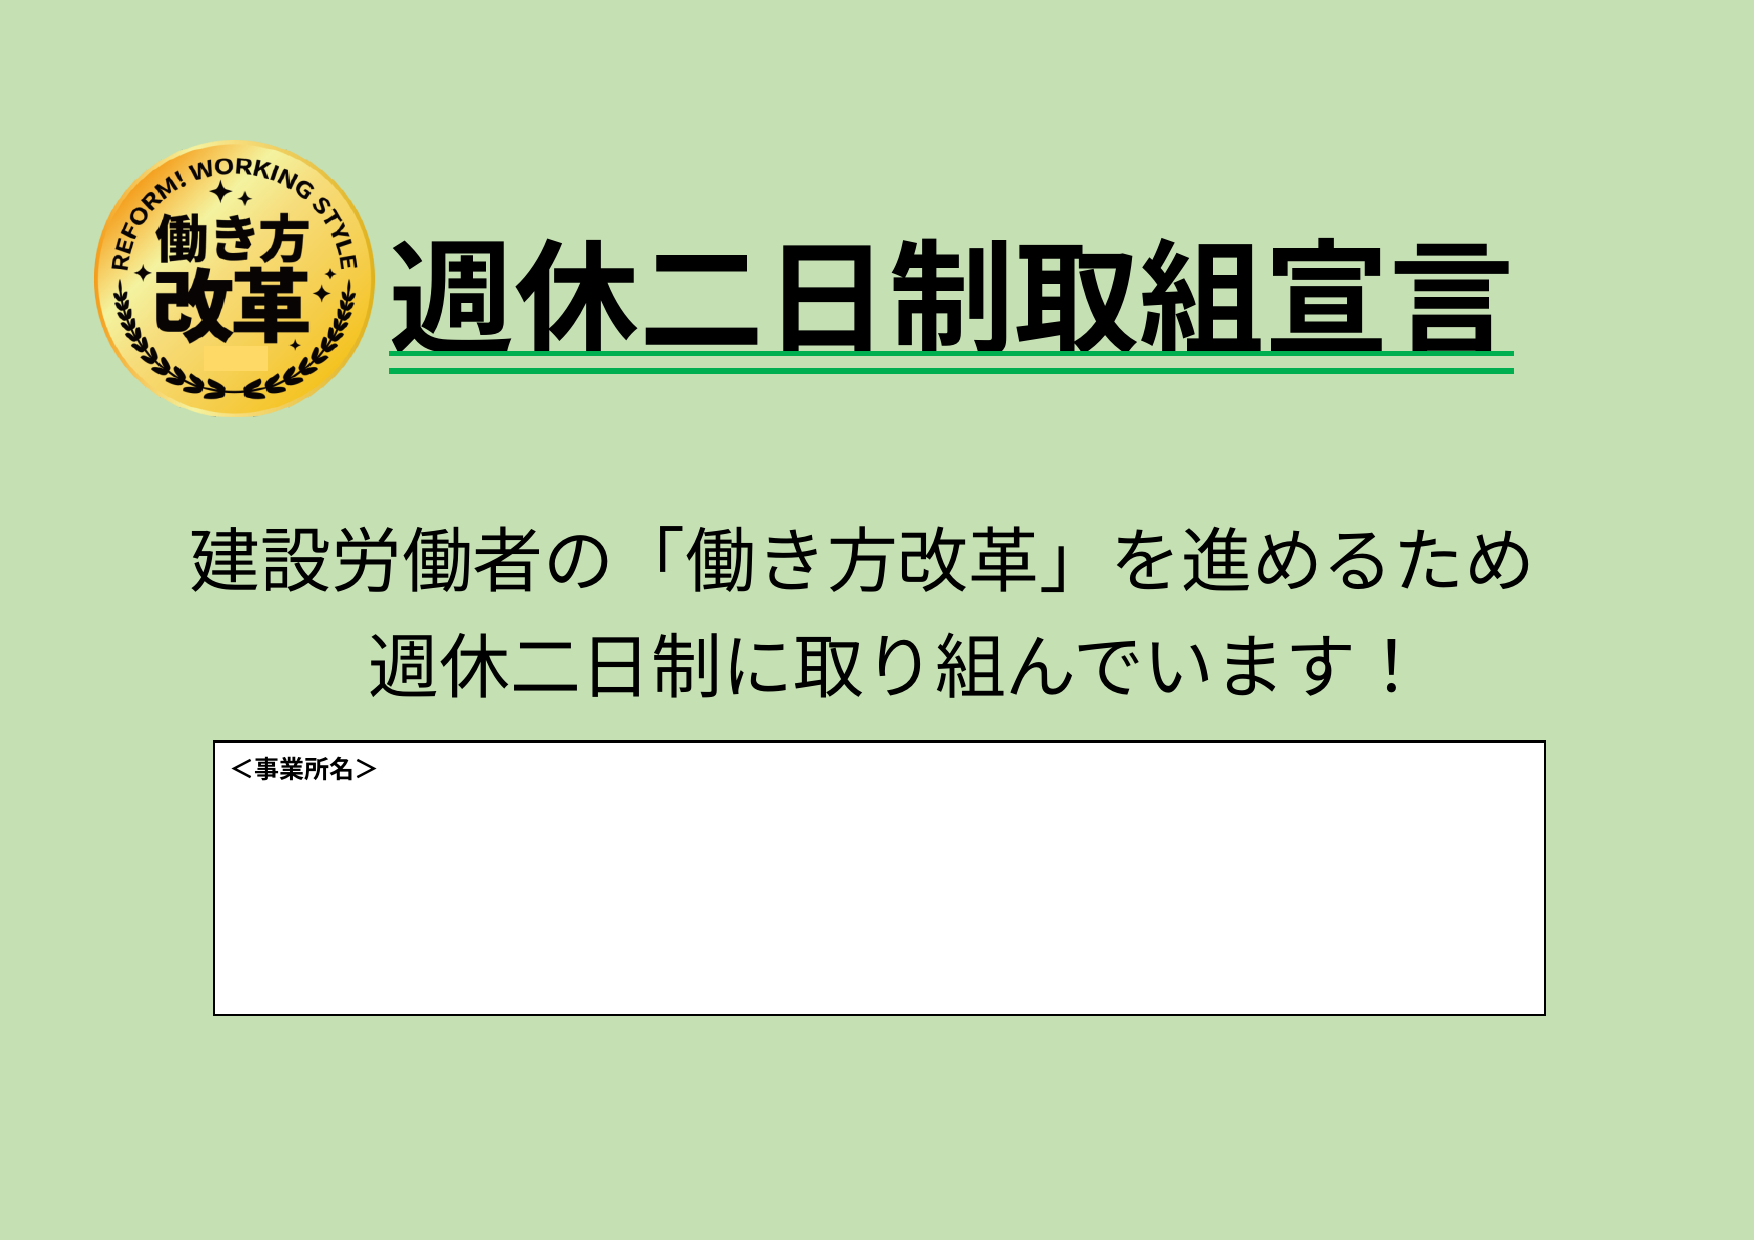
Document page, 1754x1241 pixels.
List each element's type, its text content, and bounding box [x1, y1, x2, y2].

text 週休二日制に取り組んでいます！ [177, 608, 1547, 714]
text 建設労働者の「働き方改革」を進めるため [177, 502, 1547, 608]
text 週休二日制取組宣言 [375, 183, 1514, 396]
picture [94, 140, 375, 417]
